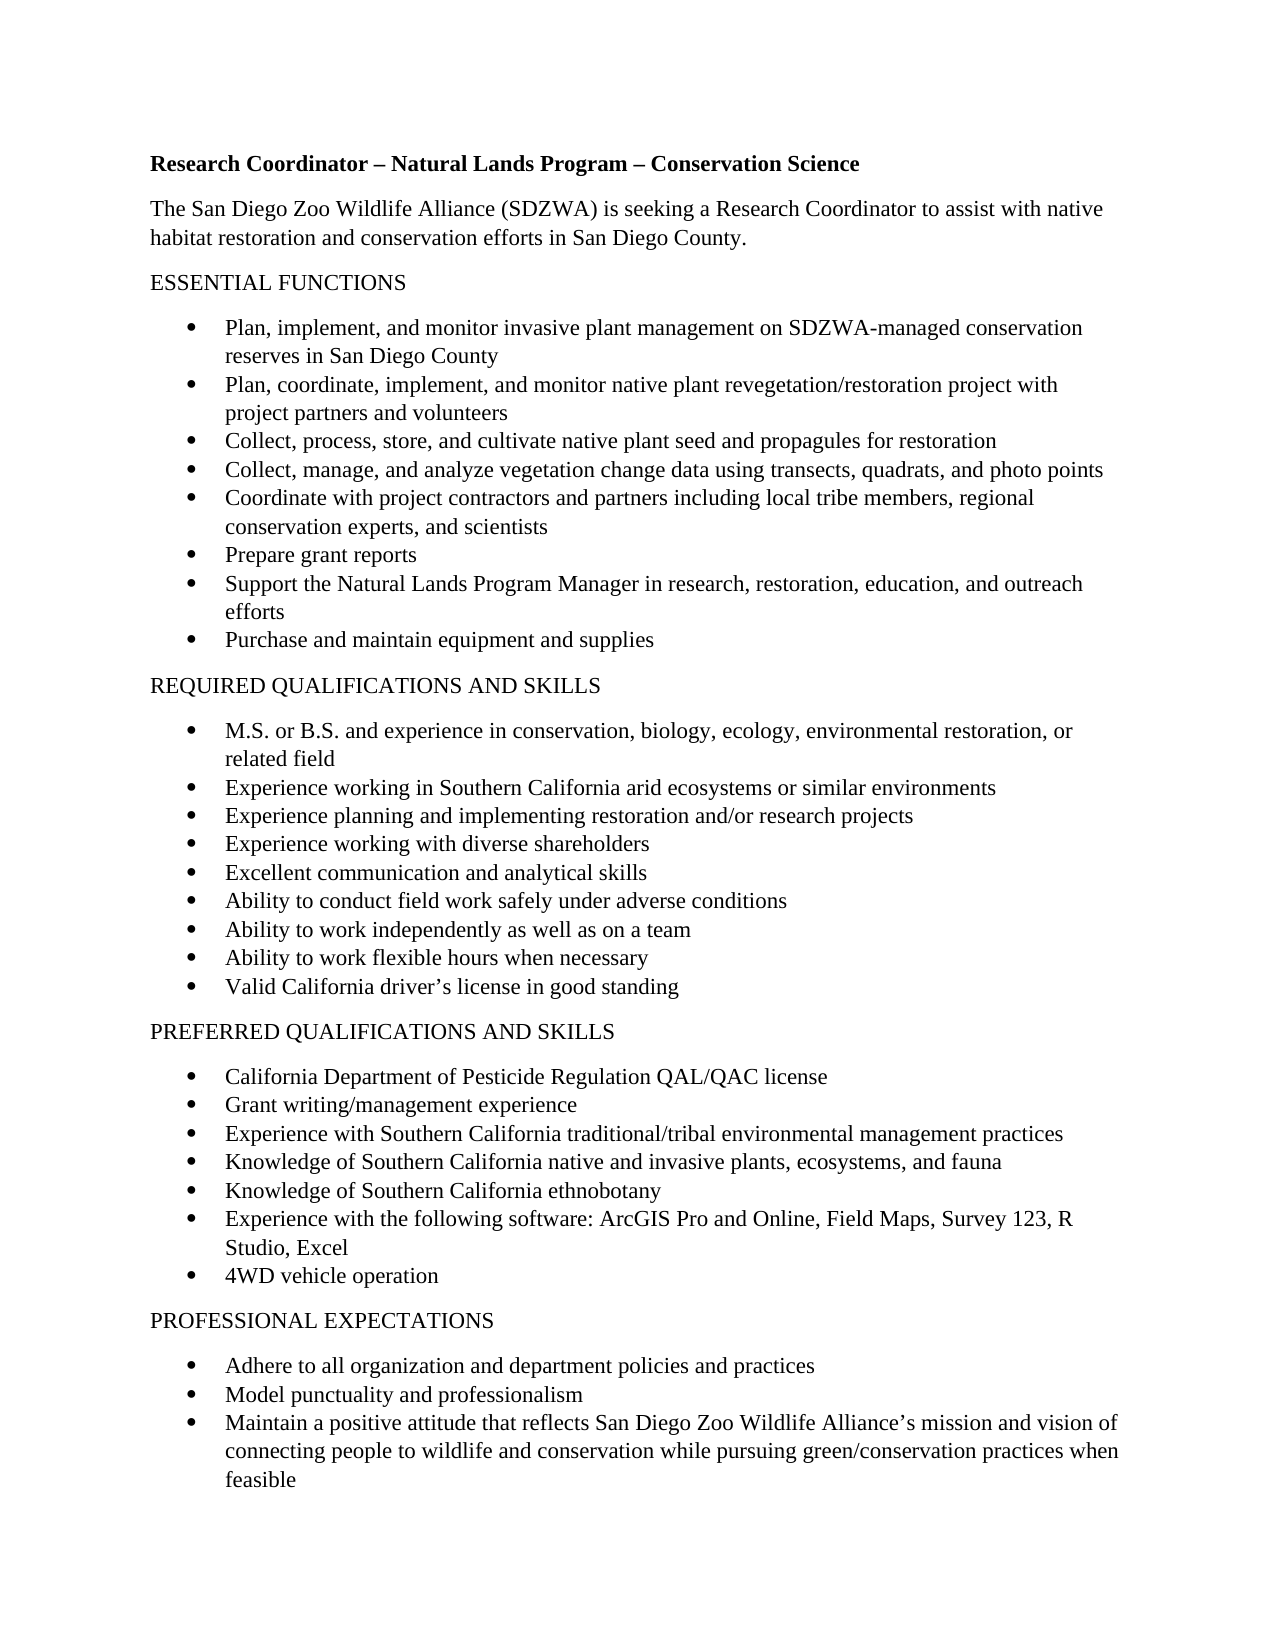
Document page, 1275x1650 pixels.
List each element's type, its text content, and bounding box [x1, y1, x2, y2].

list Plan, coordinate, implement, and monitor native plant revegetation/restoration project with project partners and volunteers [187, 371, 1125, 425]
list Collect, manage, and analyze vegetation change data using transects, quadrats, and photo points [187, 456, 1125, 482]
text ESSENTIAL FUNCTIONS [150, 269, 1125, 295]
text Research Coordinator – Natural Lands Program – Conservation Science [150, 150, 1125, 176]
list Ability to conduct field work safely under adverse conditions [187, 887, 1125, 914]
list Coordinate with project contractors and partners including local tribe members, regional conservation experts, and scientists [187, 484, 1125, 539]
list Valid California driver’s license in good standing [187, 973, 1125, 999]
list Experience with the following software: ArcGIS Pro and Online, Field Maps, Survey 123, R Studio, Excel [187, 1205, 1125, 1260]
text The San Diego Zoo Wildlife Alliance (SDZWA) is seeking a Research Coordinator to assist with native habitat restoration and conservation efforts in San Diego County. [150, 195, 1125, 250]
list Experience planning and implementing restoration and/or research projects [187, 802, 1125, 828]
list Model punctuality and professionalism [187, 1381, 1125, 1407]
list Ability to work flexible hours when necessary [187, 944, 1125, 971]
list 4WD vehicle operation [187, 1262, 1125, 1288]
list Support the Natural Lands Program Manager in research, restoration, education, and outreach efforts [187, 570, 1125, 624]
list Excellent communication and analytical skills [187, 859, 1125, 885]
list Purchase and maintain equipment and supplies [187, 627, 1125, 653]
list Plan, implement, and monitor invasive plant management on SDZWA-managed conservation reserves in San Diego County [187, 314, 1125, 368]
list M.S. or B.S. and experience in conservation, biology, ecology, environmental restoration, or related field [187, 717, 1125, 772]
text PROFESSIONAL EXPECTATIONS [150, 1307, 1125, 1333]
list California Department of Pesticide Regulation QAL/QAC license [187, 1063, 1125, 1089]
list Knowledge of Southern California native and invasive plants, ecosystems, and fauna [187, 1148, 1125, 1174]
text REQUIRED QUALIFICATIONS AND SKILLS [150, 672, 1125, 698]
text PREFERRED QUALIFICATIONS AND SKILLS [150, 1018, 1125, 1044]
list Knowledge of Southern California ethnobotany [187, 1177, 1125, 1203]
list Prepare grant reports [187, 541, 1125, 568]
list Adhere to all organization and department policies and practices [187, 1352, 1125, 1378]
list Maintain a positive attitude that reflects San Diego Zoo Wildlife Alliance’s mission and vision of connecting people to wildlife and conservation while pursuing green/conservation practices when feasible [187, 1409, 1125, 1492]
list Ability to work independently as well as on a team [187, 916, 1125, 942]
list Collect, process, store, and cultivate native plant seed and propagules for restoration [187, 427, 1125, 454]
list Experience working in Southern California arid ecosystems or similar environments [187, 774, 1125, 800]
list Grant writing/management experience [187, 1091, 1125, 1118]
list Experience working with diverse shareholders [187, 831, 1125, 857]
list Experience with Southern California traditional/tribal environmental management practices [187, 1120, 1125, 1146]
